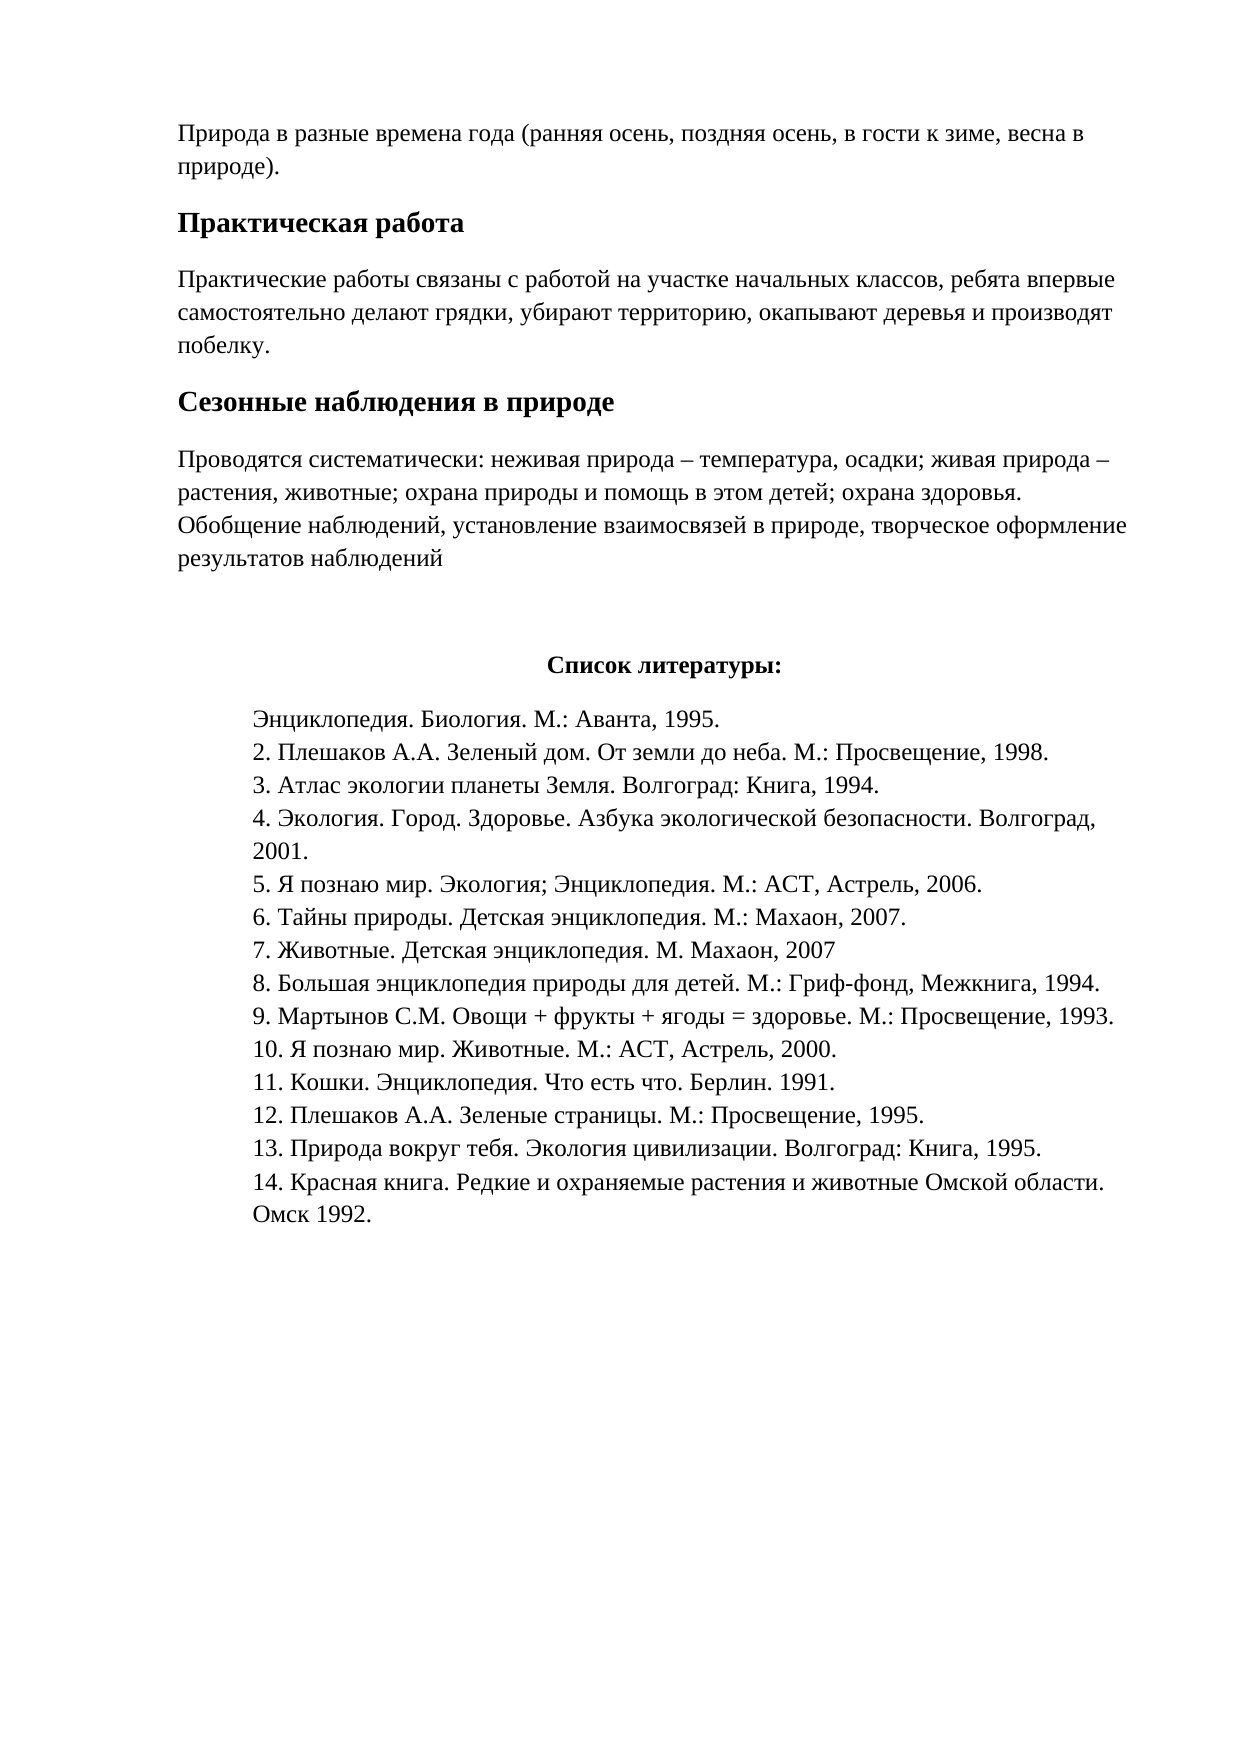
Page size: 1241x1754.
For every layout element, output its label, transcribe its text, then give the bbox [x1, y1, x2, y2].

text Сезонные наблюдения в природе [177, 384, 1152, 418]
text Природа в разные времена года (ранняя осень, поздняя осень, в гости к зиме, весна в природе). [177, 118, 1152, 180]
text Проводятся систематически: неживая природа – температура, осадки; живая природа – растения, животные; охрана природы и помощь в этом детей; охрана здоровья. Обобщение наблюдений, установление взаимосвязей в природе, творческое оформление результатов наблюдений [177, 444, 1152, 571]
text Практические работы связаны с работой на участке начальных классов, ребята впервые самостоятельно делают грядки, убирают территорию, окапывают деревья и производят побелку. [177, 264, 1152, 359]
text Практическая работа [177, 205, 1152, 238]
text Список литературы: [177, 650, 1152, 679]
text Энциклопедия. Биология. М.: Аванта, 1995. 2. Плешаков А.А. Зеленый дом. От земли до неба. М.: Просвещение, 1998. 3. Атлас экологии планеты Земля. Волгоград: Книга, 1994. 4. Экология. Город. Здоровье. Азбука экологической безопасности. Волгоград, 2001. 5. Я познаю мир. Экология; Энциклопедия. М.: ACT, Астрель, 2006. 6. Тайны природы. Детская энциклопедия. М.: Махаон, 2007. 7. Животные. Детская энциклопедия. М. Махаон, 2007 8. Большая энциклопедия природы для детей. М.: Гриф-фонд, Межкнига, 1994. 9. Мартынов С.М. Овощи + фрукты + ягоды = здоровье. М.: Просвещение, 1993. 10. Я познаю мир. Животные. М.: ACT, Астрель, 2000. 11. Кошки. Энциклопедия. Что есть что. Берлин. 1991. 12. Плешаков А.А. Зеленые страницы. М.: Просвещение, 1995. 13. Природа вокруг тебя. Экология цивилизации. Волгоград: Книга, 1995. 14. Красная книга. Редкие и охраняемые растения и животные Омской области. Омск 1992. [252, 704, 1152, 1228]
